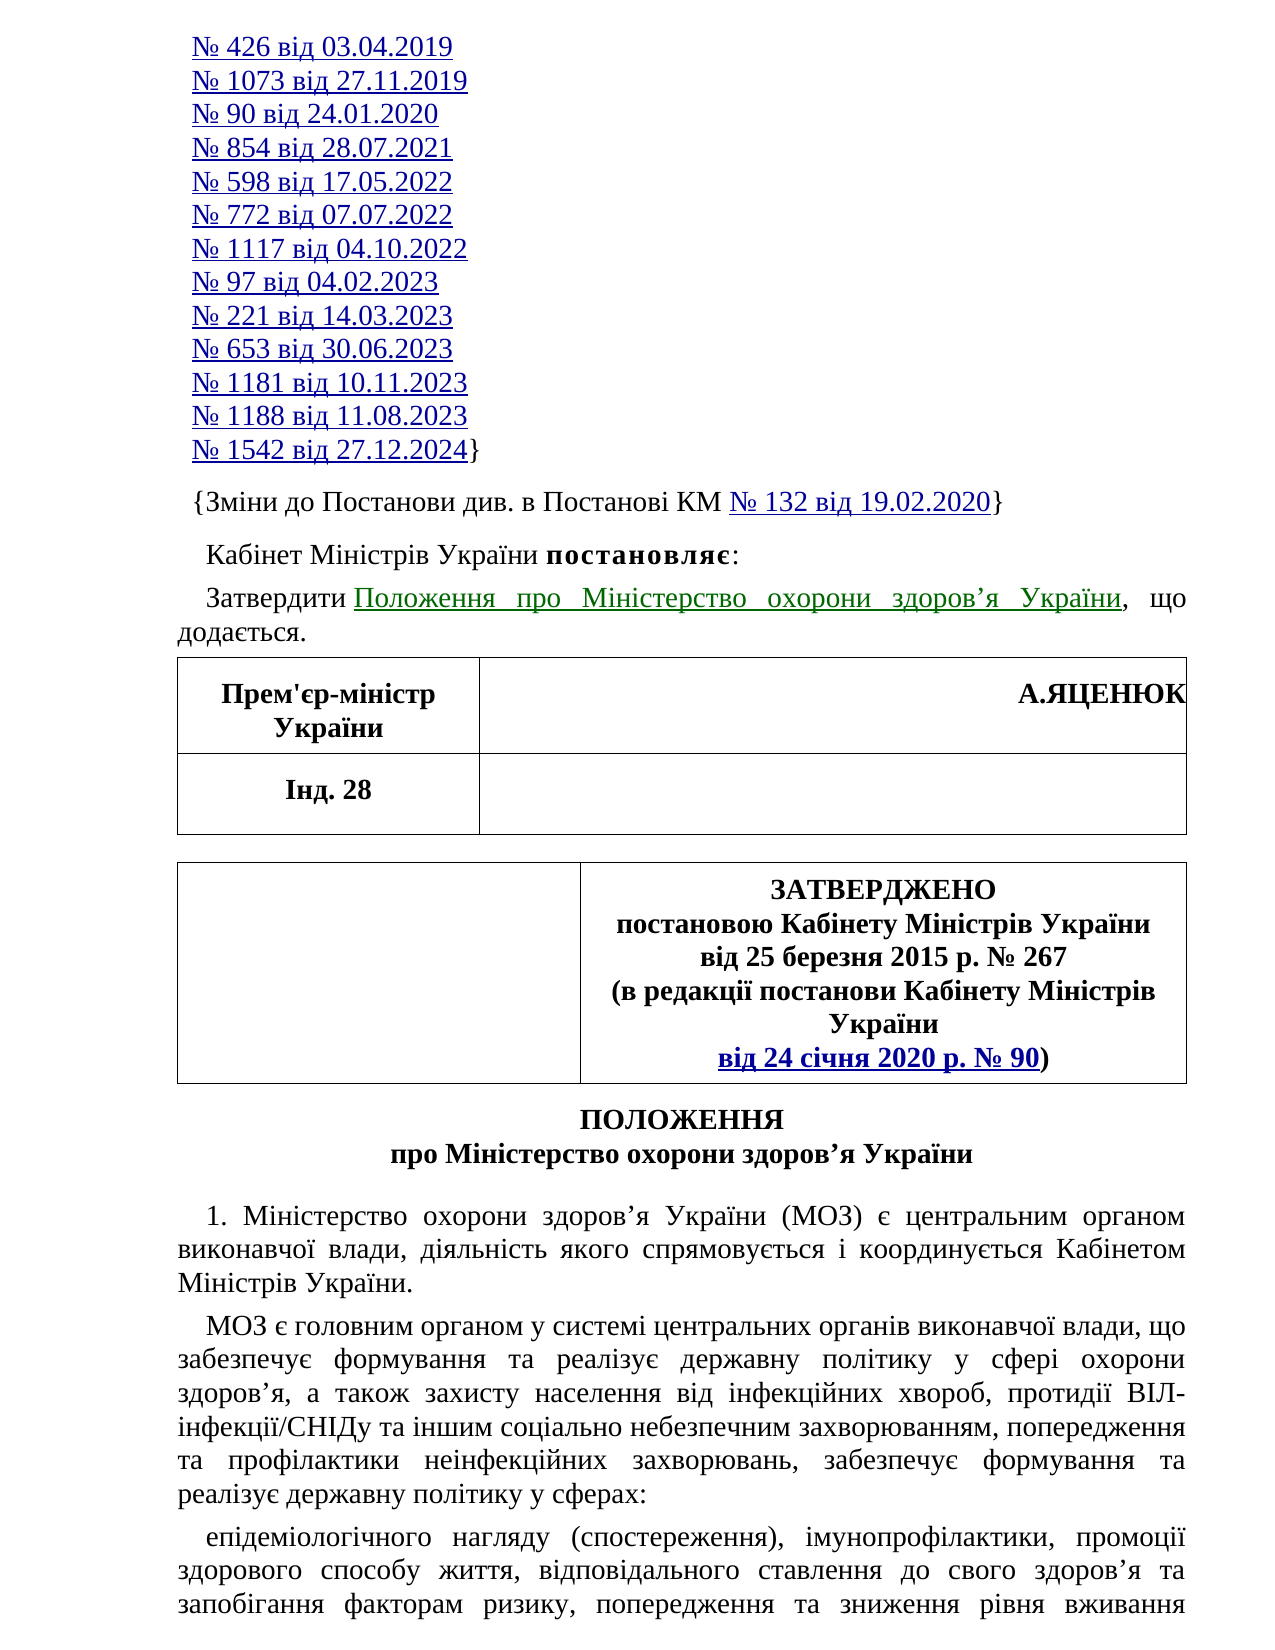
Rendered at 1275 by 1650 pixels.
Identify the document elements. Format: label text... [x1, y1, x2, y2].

table_cell Інд. 28 [178, 754, 479, 834]
table_header А.ЯЦЕНЮК [480, 658, 1186, 753]
text Кабінет Міністрів України постановляє: [177, 537, 1186, 571]
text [191, 29, 1172, 466]
text МОЗ є головним органом у системі центральних органів виконавчої влади, що забезпечує формування та реалізує державну політику у сфері охорони здоров’я, а також захисту населення від інфекційних хвороб, протидії ВІЛ-інфекції/СНІДу та іншим соціально небезпечним захворюванням, попередження та профілактики неінфекційних захворювань, забезпечує формування та реалізує державну політику у сферах: [177, 1308, 1186, 1509]
text ПОЛОЖЕННЯ про Міністерство охорони здоров’я України [191, 1102, 1172, 1169]
text 1. Міністерство охорони здоров’я України (МОЗ) є центральним органом виконавчої влади, діяльність якого спрямовується і координується Кабінетом Міністрів України. [177, 1198, 1186, 1299]
text {Зміни до Постанови див. в Постанові КМ № 132 від 19.02.2020} [191, 484, 1172, 518]
table_header [178, 863, 580, 1083]
table_cell [480, 754, 1186, 834]
table_header Прем'єр-міністр України [178, 658, 479, 753]
table_header ЗАТВЕРДЖЕНО постановою Кабінету Міністрів України від 25 березня 2015 р. № 267 (в редакції постанови Кабінету Міністрів України від 24 січня 2020 р. № 90) [581, 863, 1186, 1083]
text Затвердити Положення про Міністерство охорони здоров’я України, що додається. [177, 580, 1186, 647]
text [177, 1519, 1186, 1619]
